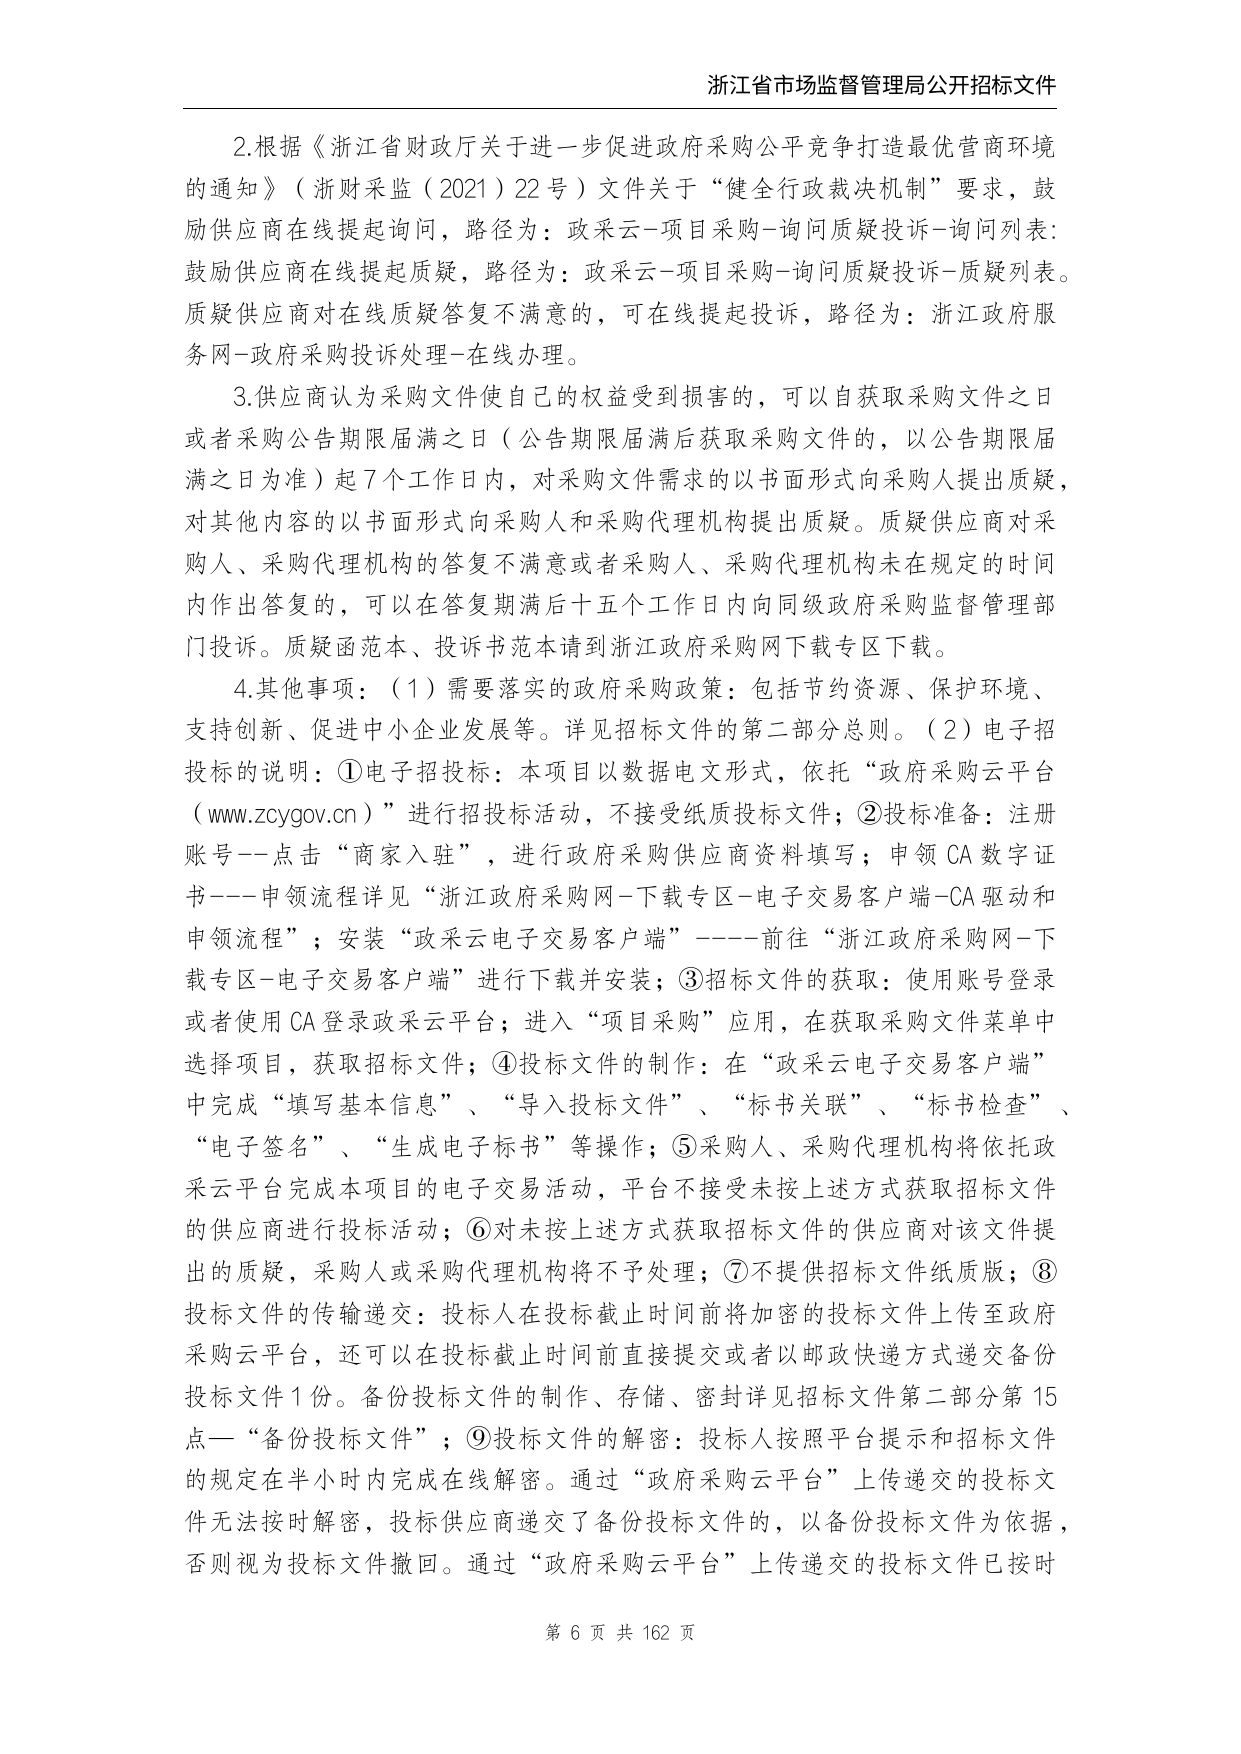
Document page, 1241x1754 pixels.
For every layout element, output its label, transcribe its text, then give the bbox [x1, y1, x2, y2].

text 3.供应商认为采购文件使自己的权益受到损害的，可以自获取采购文件之日或者采购公告期限届满之日（公告期限届满后获取采购文件的，以公告期限届满之日为准）起7个工作日内，对采购文件需求的以书面形式向采购人提出质疑，对其他内容的以书面形式向采购人和采购代理机构提出质疑。质疑供应商对采购人、采购代理机构的答复不满意或者采购人、采购代理机构未在规定的时间内作出答复的，可以在答复期满后十五个工作日内向同级政府采购监督管理部门投诉。质疑函范本、投诉书范本请到浙江政府采购网下载专区下载。 [183, 384, 1057, 662]
text 2.根据《浙江省财政厅关于进一步促进政府采购公平竞争打造最优营商环境的通知》（浙财采监（2021）22号）文件关于“健全行政裁决机制”要求，鼓励供应商在线提起询问，路径为：政采云-项目采购-询问质疑投诉-询问列表:鼓励供应商在线提起质疑，路径为：政采云-项目采购-询问质疑投诉-质疑列表。质疑供应商对在线质疑答复不满意的，可在线提起投诉，路径为：浙江政府服务网-政府采购投诉处理-在线办理。 [183, 134, 1057, 370]
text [183, 676, 1057, 1578]
